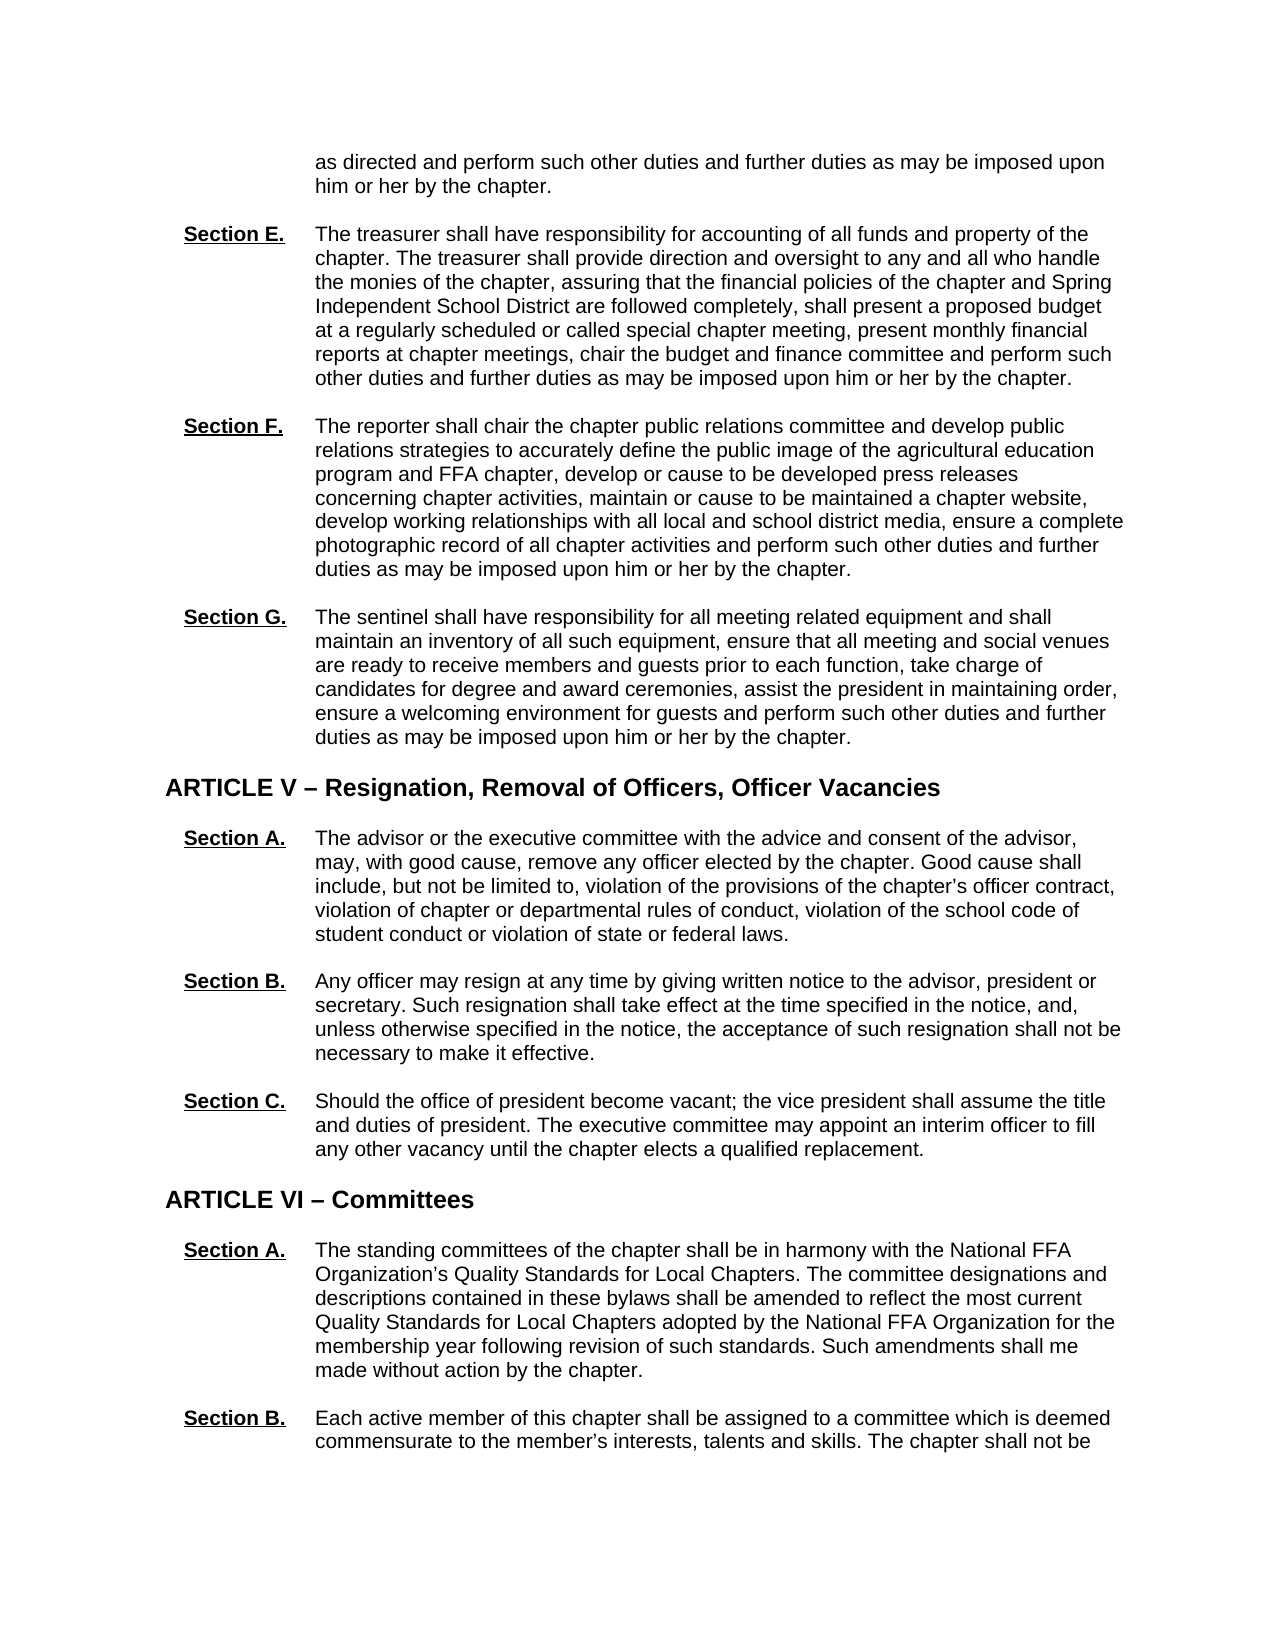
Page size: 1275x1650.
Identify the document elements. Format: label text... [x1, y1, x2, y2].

subtitle ARTICLE V – Resignation, Removal of Officers, Officer Vacancies [165, 773, 1125, 802]
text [184, 150, 1125, 198]
text Section E. The treasurer shall have responsibility for accounting of all funds and property of the chapter. The treasurer shall provide direction and oversight to any and all who handle the monies of the chapter, assuring that the financial policies of the chapter and Spring Independent School District are followed completely, shall present a proposed budget at a regularly scheduled or called special chapter meeting, present monthly financial reports at chapter meetings, chair the budget and finance committee and perform such other duties and further duties as may be imposed upon him or her by the chapter. [184, 222, 1125, 389]
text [184, 1405, 1125, 1453]
text Section A. The standing committees of the chapter shall be in harmony with the National FFA Organization’s Quality Standards for Local Chapters. The committee designations and descriptions contained in these bylaws shall be amended to reflect the most current Quality Standards for Local Chapters adopted by the National FFA Organization for the membership year following revision of such standards. Such amendments shall me made without action by the chapter. [184, 1238, 1125, 1381]
text Section G. The sentinel shall have responsibility for all meeting related equipment and shall maintain an inventory of all such equipment, ensure that all meeting and social venues are ready to receive members and guests prior to each function, take charge of candidates for degree and award ceremonies, assist the president in maintaining order, ensure a welcoming environment for guests and perform such other duties and further duties as may be imposed upon him or her by the chapter. [184, 605, 1125, 749]
subtitle ARTICLE VI – Committees [165, 1185, 1125, 1214]
text Section F. The reporter shall chair the chapter public relations committee and develop public relations strategies to accurately define the public image of the agricultural education program and FFA chapter, develop or cause to be developed press releases concerning chapter activities, maintain or cause to be maintained a chapter website, develop working relationships with all local and school district media, ensure a complete photographic record of all chapter activities and perform such other duties and further duties as may be imposed upon him or her by the chapter. [184, 413, 1125, 581]
text Section A. The advisor or the executive committee with the advice and consent of the advisor, may, with good cause, remove any officer elected by the chapter. Good cause shall include, but not be limited to, violation of the provisions of the chapter’s officer contract, violation of chapter or departmental rules of conduct, violation of the school code of student conduct or violation of state or federal laws. [184, 826, 1125, 945]
text Section B. Any officer may resign at any time by giving written notice to the advisor, president or secretary. Such resignation shall take effect at the time specified in the notice, and, unless otherwise specified in the notice, the acceptance of such resignation shall not be necessary to make it effective. [184, 969, 1125, 1065]
text Section C. Should the office of president become vacant; the vice president shall assume the title and duties of president. The executive committee may appoint an interim officer to fill any other vacancy until the chapter elects a qualified replacement. [184, 1089, 1125, 1161]
